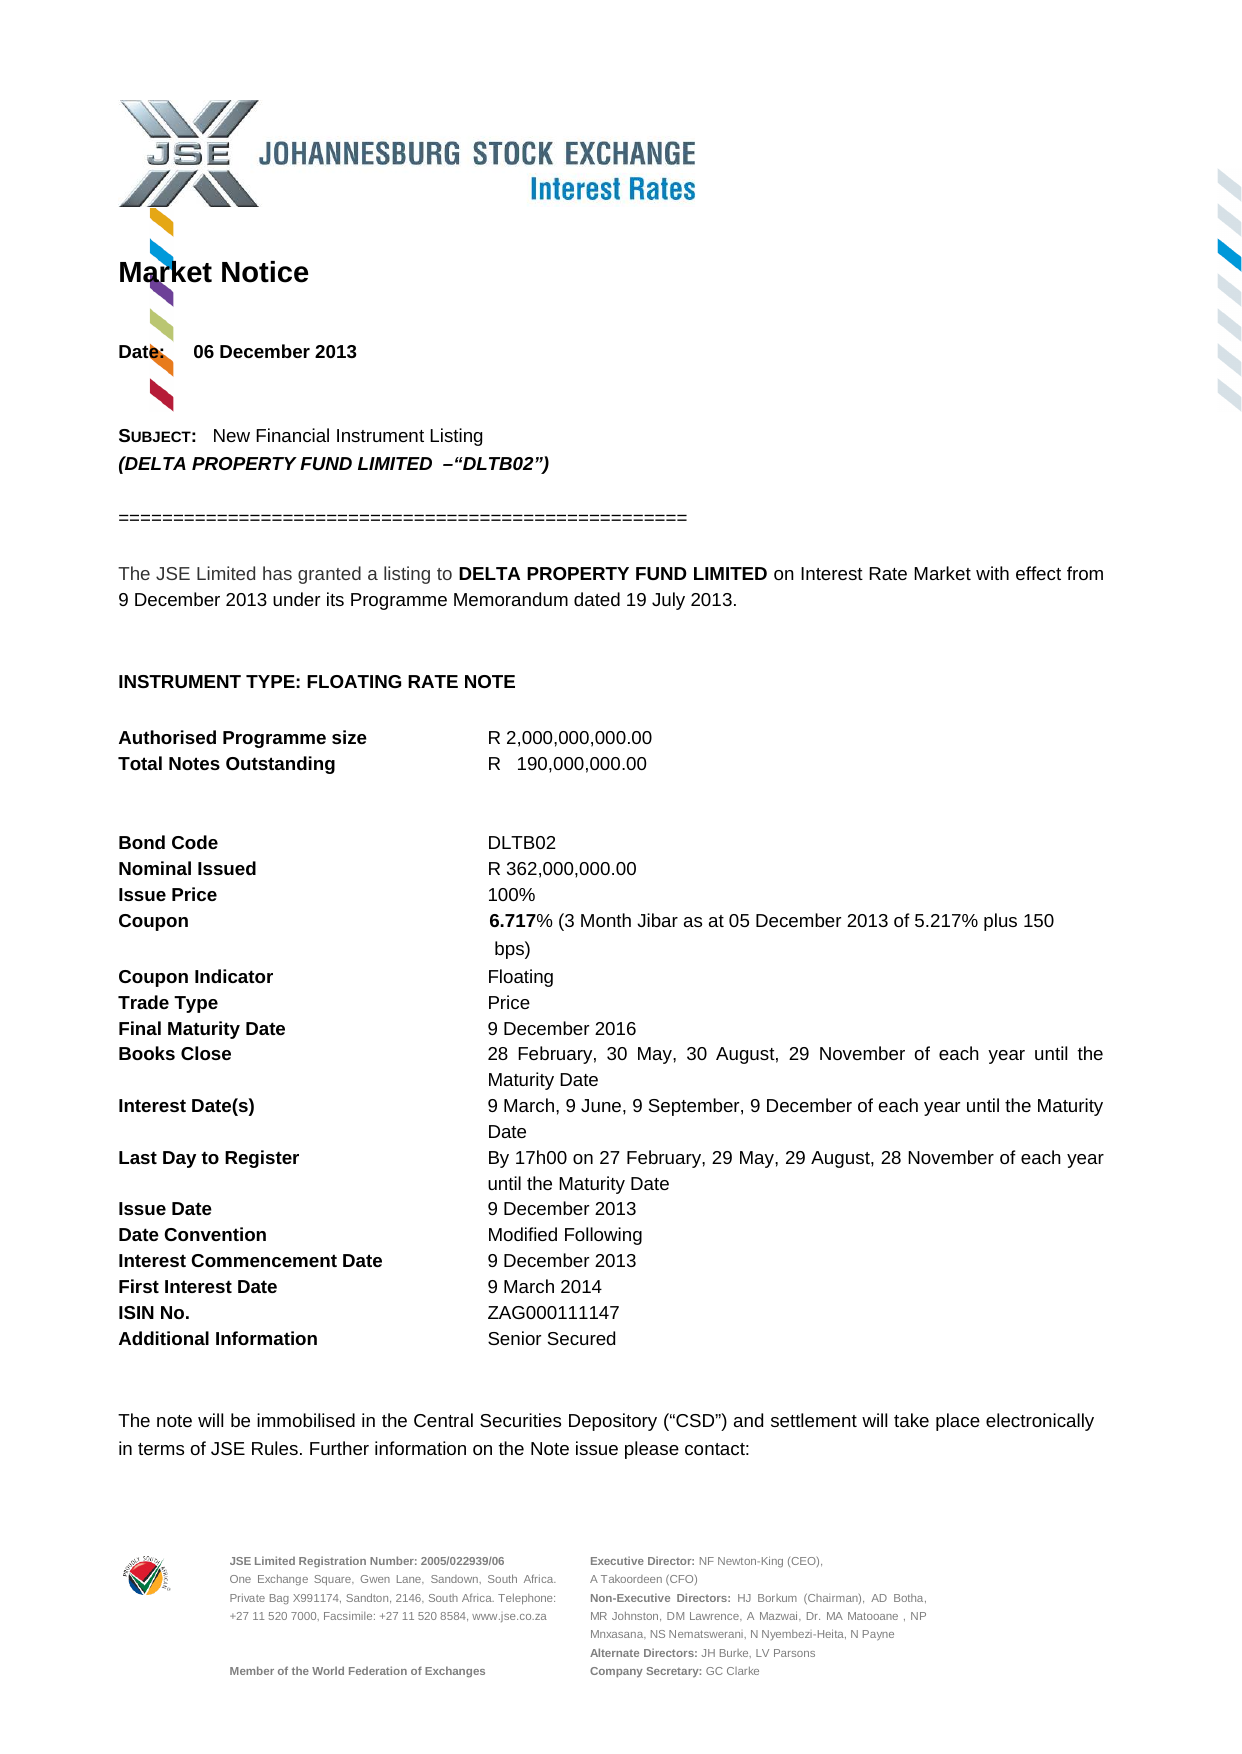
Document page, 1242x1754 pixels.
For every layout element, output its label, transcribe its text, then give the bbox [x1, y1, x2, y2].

text Subject: New Financial Instrument Listing [118, 425, 1152, 446]
text INSTRUMENT TYPE: FLOATING RATE NOTE [118, 671, 1105, 692]
text Bond Code DLTB02 [118, 832, 1104, 854]
picture [118, 100, 698, 207]
text Date: 06 December 2013 [118, 341, 1107, 362]
text Coupon Indicator Floating [118, 966, 1104, 987]
text Trade Type Price [118, 991, 1104, 1013]
text Total Notes Outstanding R 190,000,000.00 [118, 752, 1161, 774]
text Interest Commencement Date 9 December 2013 [118, 1250, 1104, 1271]
text (DELTA PROPERTY FUND LIMITED –“DLTB02”) [118, 453, 1152, 474]
picture [1217, 168, 1242, 256]
text Interest Date(s) 9 March, 9 June, 9 September, 9 December of each year until the Maturity Date [118, 1095, 1104, 1142]
text Final Maturity Date 9 December 2016 [118, 1017, 1104, 1039]
text Books Close 28 February, 30 May, 30 August, 29 November of each year until the Maturity Date [118, 1043, 1104, 1091]
text Last Day to Register By 17h00 on 27 February, 29 May, 29 August, 28 November of each year until the Maturity Date [118, 1146, 1104, 1194]
text The JSE Limited has granted a listing to DELTA PROPERTY FUND LIMITED on Interest Rate Market with effect from 9 December 2013 under its Programme Memorandum dated 19 July 2013. [118, 563, 1104, 610]
text ==================================================== [118, 507, 1107, 528]
text Date Convention Modified Following [118, 1224, 1104, 1246]
picture [1217, 254, 1242, 412]
text Nominal Issued R 362,000,000.00 [118, 858, 1104, 879]
text Authorised Programme size R 2,000,000,000.00 [118, 727, 1104, 748]
text The note will be immobilised in the Central Securities Depository (“CSD”) and settlement will take place electronically in terms of JSE Rules. Further information on the Note issue please contact: [118, 1410, 1095, 1459]
text ISIN No. ZAG000111147 [118, 1301, 1104, 1323]
text Market Notice [118, 255, 1107, 289]
text Issue Price 100% [118, 884, 1104, 905]
text Additional Information Senior Secured [118, 1327, 1104, 1349]
text First Interest Date 9 March 2014 [118, 1276, 1104, 1297]
text Issue Date 9 December 2013 [118, 1198, 1104, 1220]
text Coupon 6.717% (3 Month Jibar as at 05 December 2013 of 5.217% plus 150 bps) [118, 909, 1161, 959]
